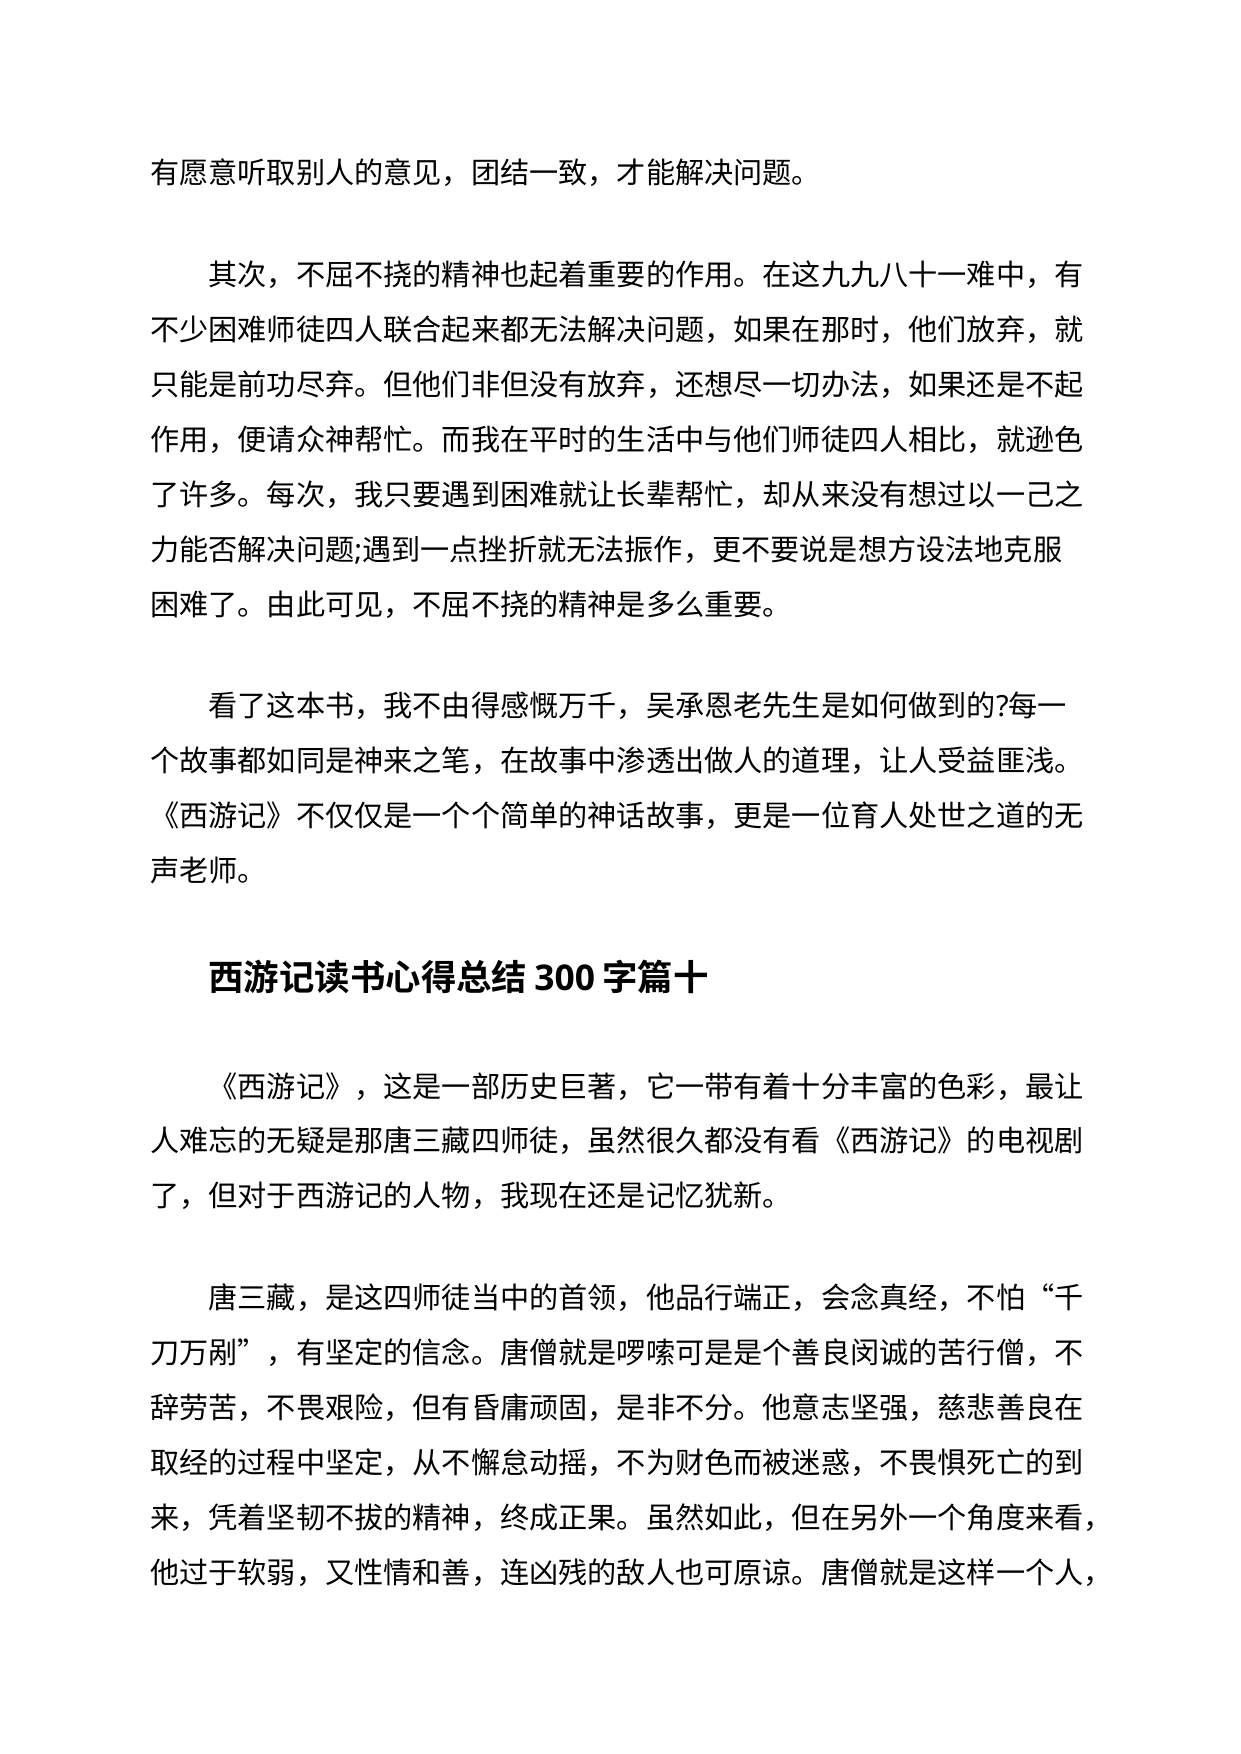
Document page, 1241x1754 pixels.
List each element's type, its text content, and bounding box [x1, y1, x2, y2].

text 其次，不屈不挠的精神也起着重要的作用。在这九九八十一难中，有不少困难师徒四人联合起来都无法解决问题，如果在那时，他们放弃，就只能是前功尽弃。但他们非但没有放弃，还想尽一切办法，如果还是不起作用，便请众神帮忙。而我在平时的生活中与他们师徒四人相比，就逊色了许多。每次，我只要遇到困难就让长辈帮忙，却从来没有想过以一己之力能否解决问题;遇到一点挫折就无法振作，更不要说是想方设法地克服困难了。由此可见，不屈不挠的精神是多么重要。 [150, 252, 1090, 623]
text 《西游记》，这是一部历史巨著，它一带有着十分丰富的色彩，最让人难忘的无疑是那唐三藏四师徒，虽然很久都没有看《西游记》的电视剧了，但对于西游记的人物，我现在还是记忆犹新。 [150, 1063, 1090, 1215]
text 看了这本书，我不由得感慨万千，吴承恩老先生是如何做到的?每一个故事都如同是神来之笔，在故事中渗透出做人的道理，让人受益匪浅。《西游记》不仅仅是一个个简单的神话故事，更是一位育人处世之道的无声老师。 [150, 683, 1090, 890]
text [150, 1275, 1090, 1591]
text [150, 150, 1090, 192]
text 西游记读书心得总结300字篇十 [150, 949, 1090, 1001]
